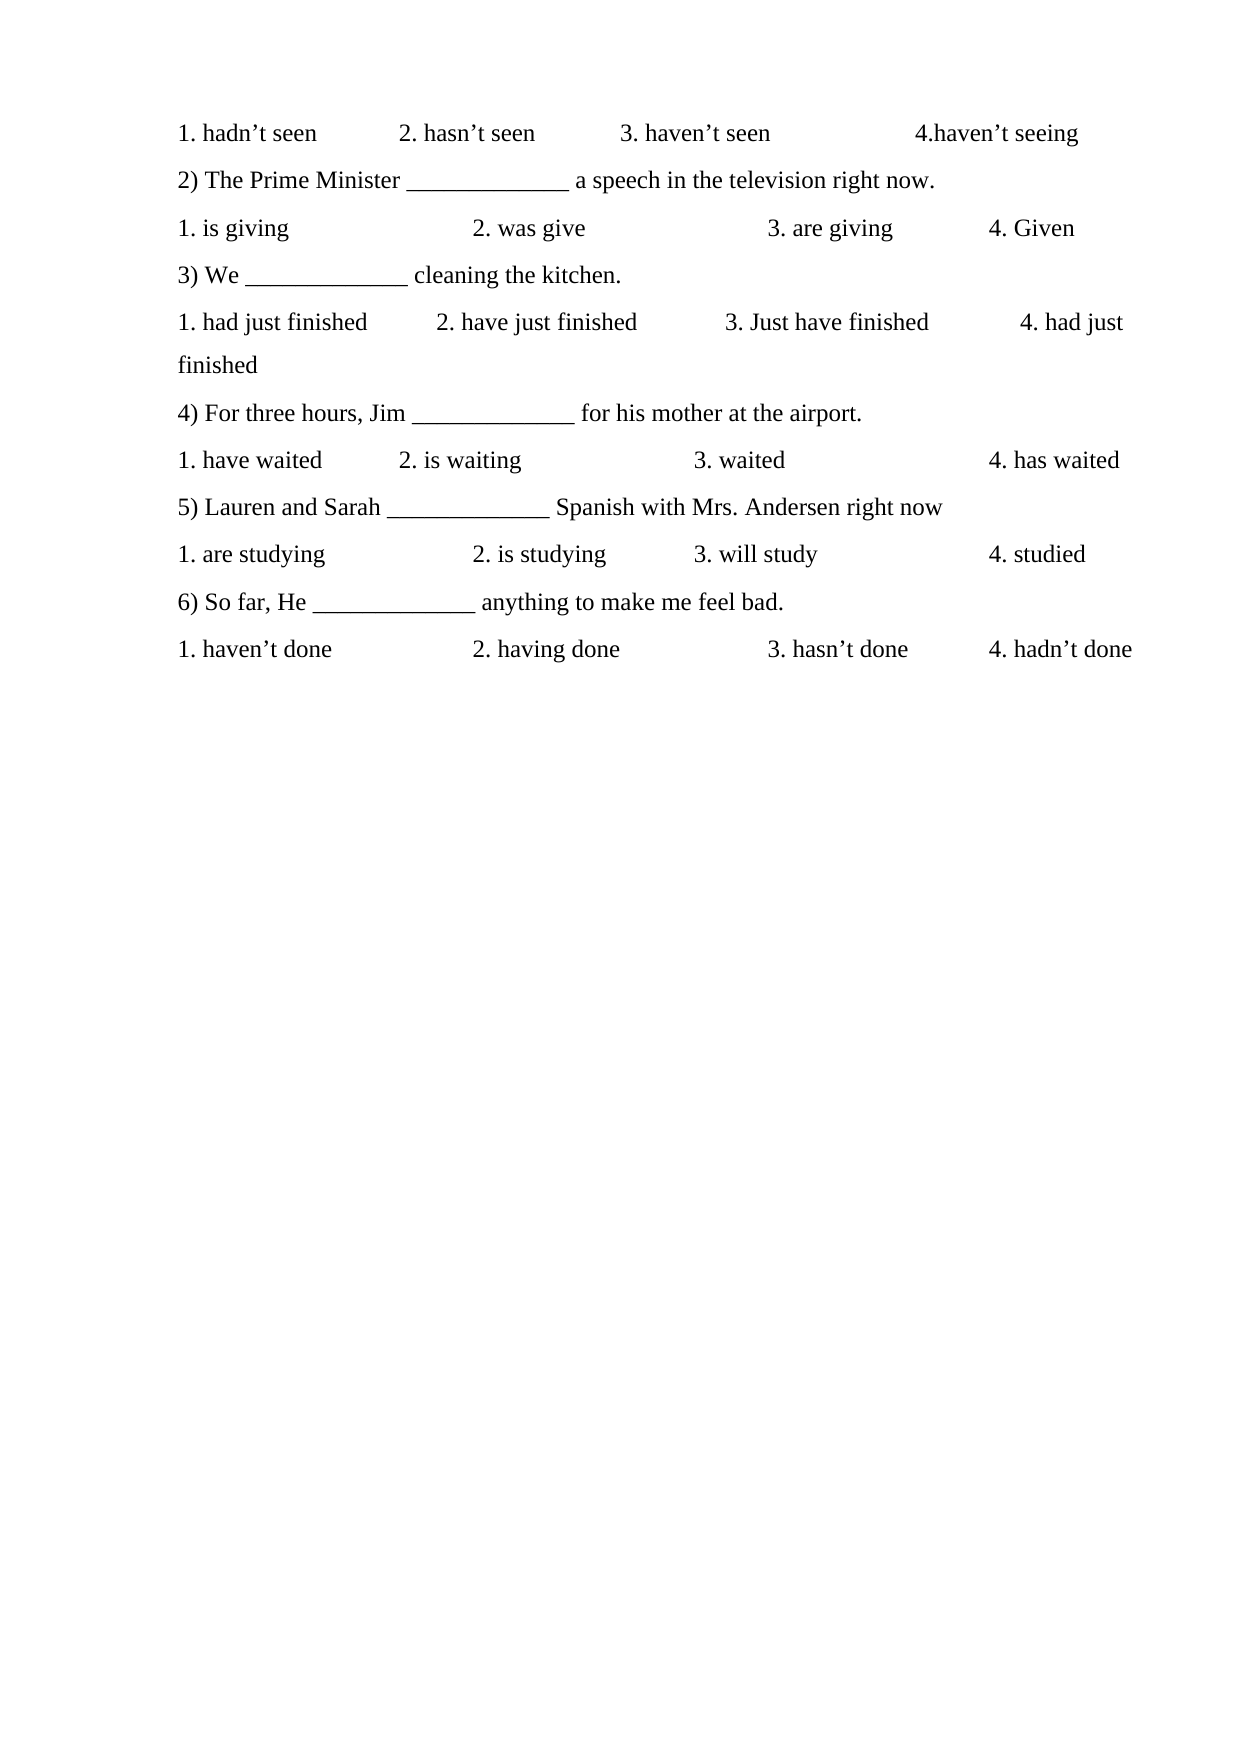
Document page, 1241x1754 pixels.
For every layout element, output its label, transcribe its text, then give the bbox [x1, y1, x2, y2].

text 2) The Prime Minister _____________ a speech in the television right now. [177, 165, 1152, 194]
text 1. had just finished 2. have just finished 3. Just have finished 4. had just finished [177, 307, 1152, 379]
text 5) Lauren and Sarah _____________ Spanish with Mrs. Andersen right now [177, 492, 1152, 521]
text 1. have waited 2. is waiting 3. waited 4. has waited [177, 445, 1152, 474]
text 6) So far, He _____________ anything to make me feel bad. [177, 587, 1152, 616]
text 1. are studying 2. is studying 3. will study 4. studied [177, 539, 1152, 568]
text 1. hadn’t seen 2. hasn’t seen 3. haven’t seen 4.haven’t seeing [177, 118, 1152, 147]
text 1. haven’t done 2. having done 3. hasn’t done 4. hadn’t done [177, 634, 1152, 663]
text 4) For three hours, Jim _____________ for his mother at the airport. [177, 398, 1152, 426]
text 1. is giving 2. was give 3. are giving 4. Given [177, 213, 1152, 241]
text 3) We _____________ cleaning the kitchen. [177, 260, 1152, 289]
